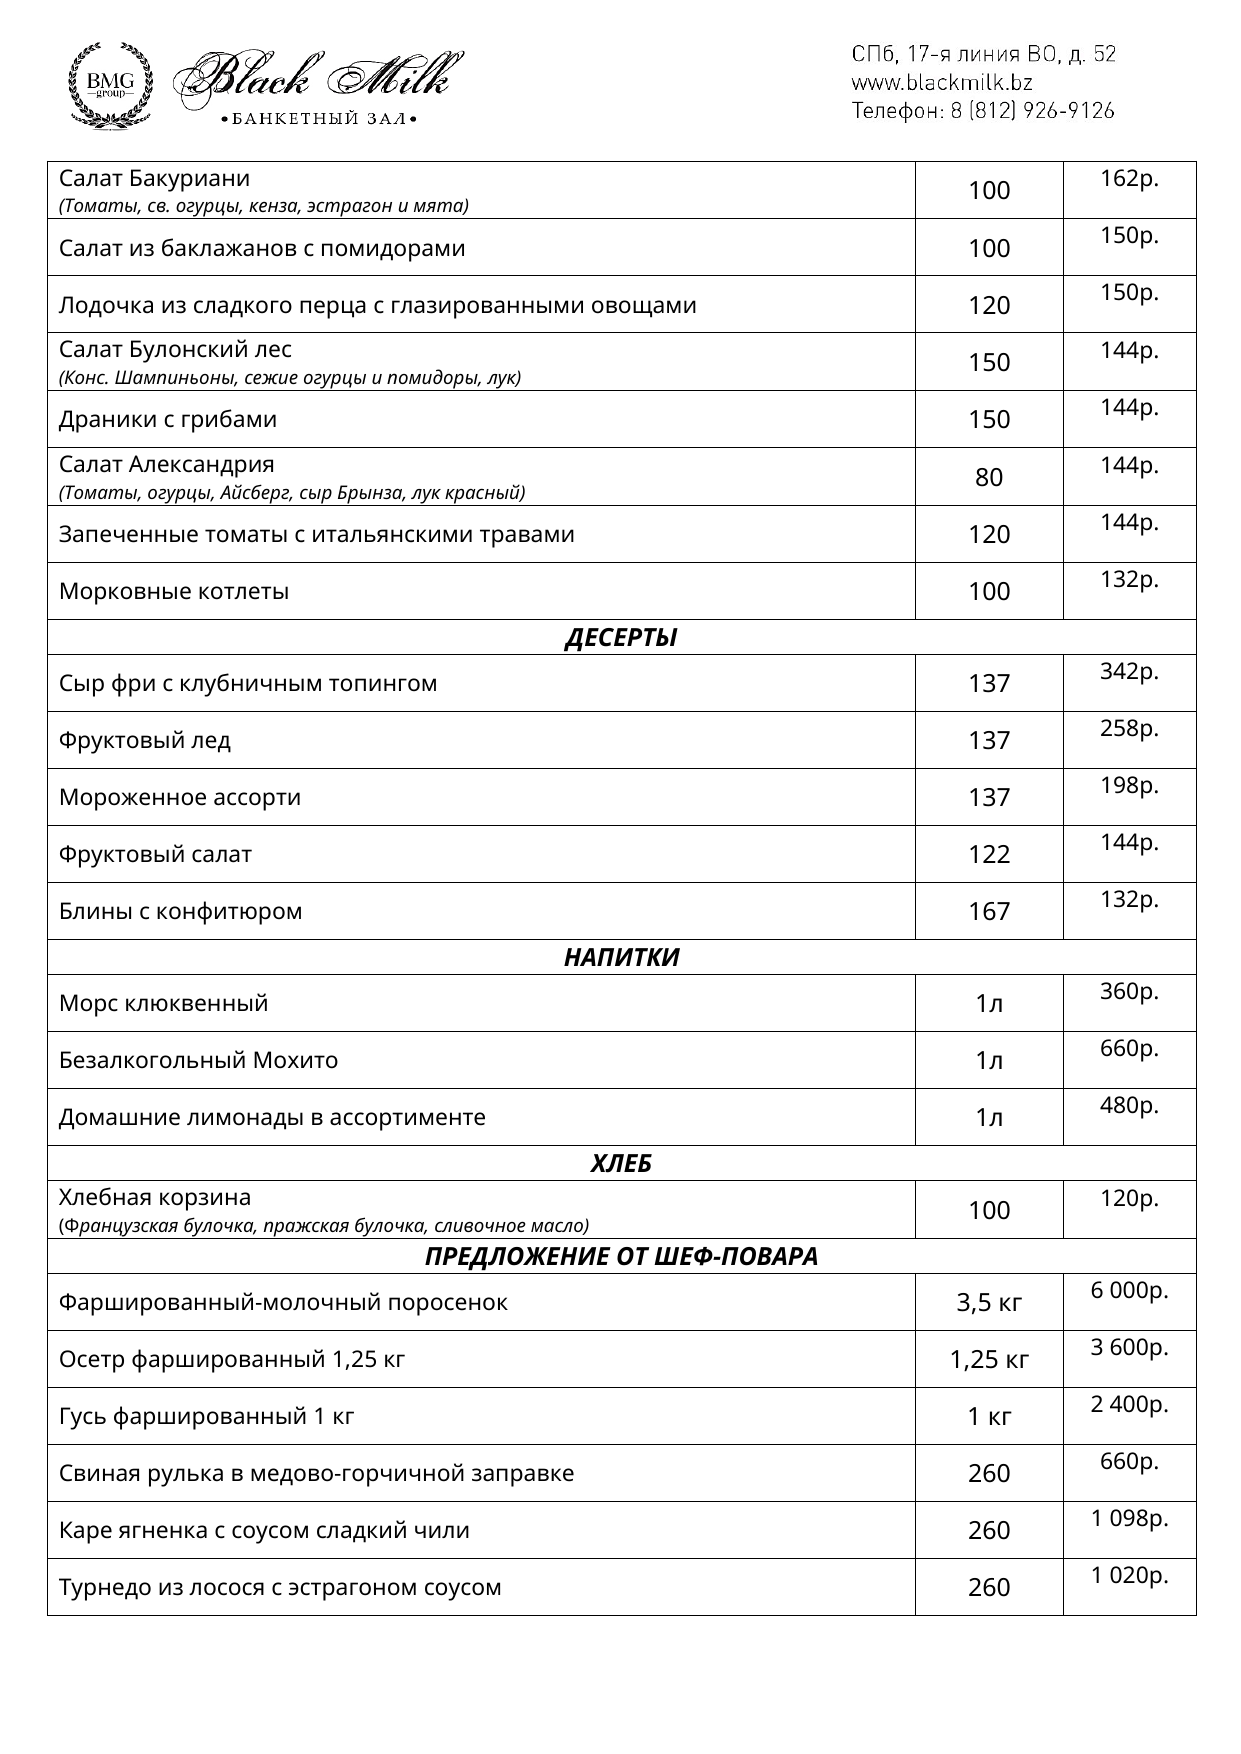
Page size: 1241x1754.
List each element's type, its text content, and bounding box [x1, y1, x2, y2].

table_cell Запеченные томаты с итальянскими травами [48, 506, 915, 562]
table_cell Салат Бакуриани (Томаты, св. огурцы, кенза, эстрагон и мята) [48, 162, 915, 218]
table_cell 342р. [1064, 655, 1196, 711]
table_cell 162р. [1064, 162, 1196, 218]
table_cell Морс клюквенный [48, 975, 915, 1031]
table_cell 120 [916, 506, 1063, 562]
table_cell 120р. [1064, 1181, 1196, 1238]
table_cell 144р. [1064, 391, 1196, 447]
table_cell Фруктовый салат [48, 826, 915, 882]
table_cell 144р. [1064, 506, 1196, 562]
table_cell 144р. [1064, 448, 1196, 505]
table_cell 1л [916, 975, 1063, 1031]
table_cell 144р. [1064, 333, 1196, 390]
table_cell Лодочка из сладкого перца с глазированными овощами [48, 276, 915, 332]
table_cell 2 400р. [1064, 1388, 1196, 1444]
table_cell Мороженное ассорти [48, 769, 915, 825]
table_cell Гусь фаршированный 1 кг [48, 1388, 915, 1444]
table_cell 100 [916, 162, 1063, 218]
table_cell 137 [916, 712, 1063, 768]
table_cell 132р. [1064, 883, 1196, 939]
table_cell 132р. [1064, 563, 1196, 619]
table_cell 150 [916, 391, 1063, 447]
table_cell 150р. [1064, 219, 1196, 275]
table_cell Салат Булонский лес (Конс. Шампиньоны, сежие огурцы и помидоры, лук) [48, 333, 915, 390]
table_cell 3 600р. [1064, 1331, 1196, 1387]
table_cell 100 [916, 219, 1063, 275]
table_cell 660р. [1064, 1032, 1196, 1088]
table_cell Каре ягненка с соусом сладкий чили [48, 1502, 915, 1558]
table_cell 260 [916, 1445, 1063, 1501]
table_cell 6 000р. [1064, 1274, 1196, 1330]
table_cell Фаршированный-молочный поросенок [48, 1274, 915, 1330]
table_cell ХЛЕБ [48, 1146, 1196, 1180]
table_cell Блины с конфитюром [48, 883, 915, 939]
table_cell 150р. [1064, 276, 1196, 332]
table_cell Безалкогольный Мохито [48, 1032, 915, 1088]
table_cell 3,5 кг [916, 1274, 1063, 1330]
table_cell Салат Александрия (Томаты, огурцы, Айсберг, сыр Брынза, лук красный) [48, 448, 915, 505]
table_cell 80 [916, 448, 1063, 505]
table_cell 260 [916, 1502, 1063, 1558]
picture [850, 41, 1214, 142]
table_cell 258р. [1064, 712, 1196, 768]
table_cell 144р. [1064, 826, 1196, 882]
table_cell Хлебная корзина (Французская булочка, пражская булочка, сливочное масло) [48, 1181, 915, 1238]
table_cell Фруктовый лед [48, 712, 915, 768]
table_cell 150 [916, 333, 1063, 390]
table_cell ДЕСЕРТЫ [48, 620, 1196, 654]
table_cell Сыр фри с клубничным топингом [48, 655, 915, 711]
table_cell 198р. [1064, 769, 1196, 825]
table_cell 1,25 кг [916, 1331, 1063, 1387]
table_cell 122 [916, 826, 1063, 882]
table_cell Осетр фаршированный 1,25 кг [48, 1331, 915, 1387]
table_cell Салат из баклажанов с помидорами [48, 219, 915, 275]
table_cell 480р. [1064, 1089, 1196, 1145]
table_cell Домашние лимонады в ассортименте [48, 1089, 915, 1145]
table_cell 1 098р. [1064, 1502, 1196, 1558]
table_cell Свиная рулька в медово-горчичной заправке [48, 1445, 915, 1501]
table_cell Морковные котлеты [48, 563, 915, 619]
table_cell 1л [916, 1032, 1063, 1088]
table_cell 100 [916, 563, 1063, 619]
table_cell 260 [916, 1559, 1063, 1615]
table_cell Турнедо из лосося с эстрагоном соусом [48, 1559, 915, 1615]
table_cell 137 [916, 769, 1063, 825]
table_cell 1 кг [916, 1388, 1063, 1444]
table_cell ПРЕДЛОЖЕНИЕ ОТ ШЕФ-ПОВАРА [48, 1239, 1196, 1273]
table_cell 137 [916, 655, 1063, 711]
table_cell Драники с грибами [48, 391, 915, 447]
table_cell 120 [916, 276, 1063, 332]
table_cell 1л [916, 1089, 1063, 1145]
table_cell НАПИТКИ [48, 940, 1196, 974]
picture [66, 41, 466, 131]
table_cell 167 [916, 883, 1063, 939]
table_cell 660р. [1064, 1445, 1196, 1501]
table_cell 100 [916, 1181, 1063, 1238]
table_cell 1 020р. [1064, 1559, 1196, 1615]
table_cell 360р. [1064, 975, 1196, 1031]
